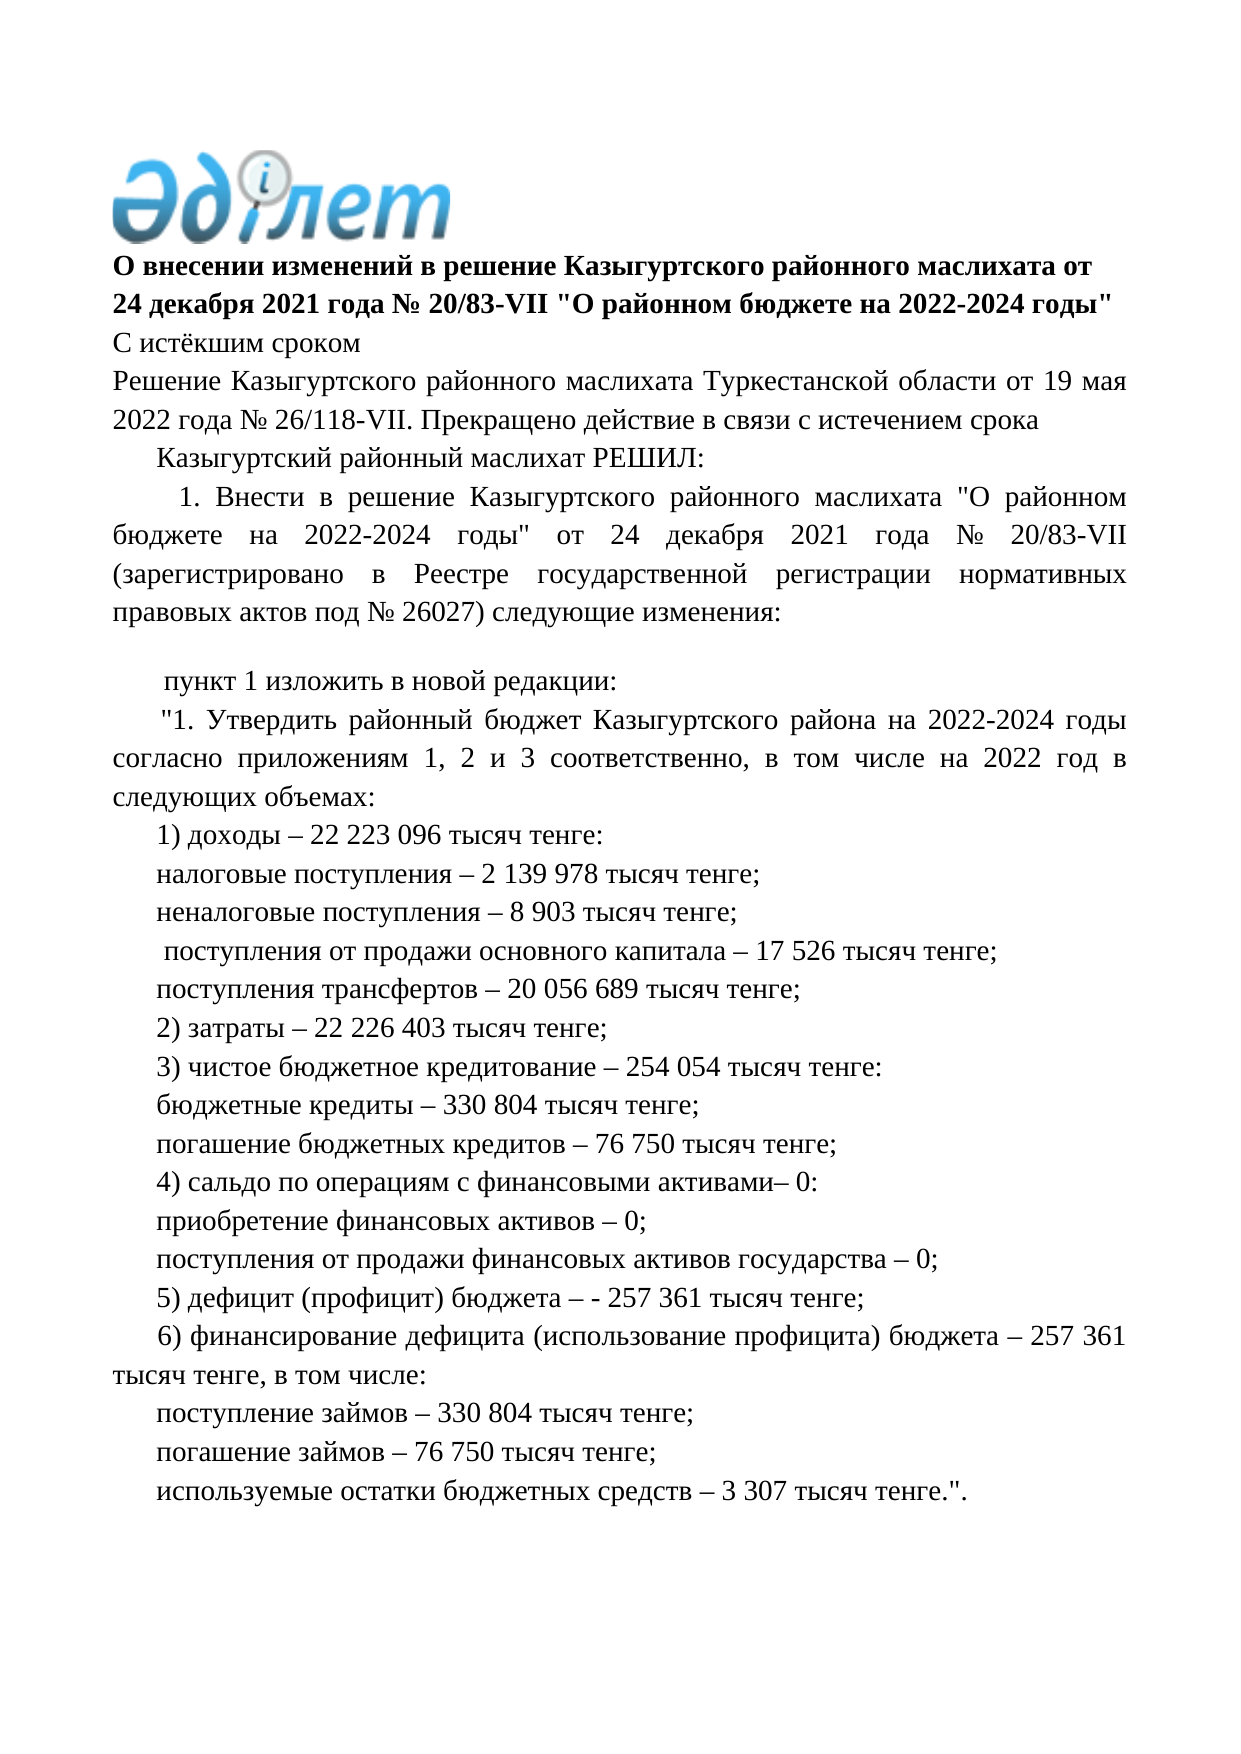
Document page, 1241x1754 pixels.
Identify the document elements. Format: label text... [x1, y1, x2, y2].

text "1. Утвердить районный бюджет Казыгуртского района на 2022-2024 годы согласно приложениям 1, 2 и 3 соответственно, в том числе на 2022 год в следующих объемах: [112, 702, 1128, 812]
text 3) чистое бюджетное кредитование – 254 054 тысяч тенге: [112, 1049, 1128, 1082]
text 2) затраты – 22 226 403 тысяч тенге; [112, 1010, 1128, 1044]
text неналоговые поступления – 8 903 тысяч тенге; [112, 894, 1128, 928]
text 4) сальдо по операциям с финансовыми активами– 0: [112, 1164, 1128, 1198]
text приобретение финансовых активов – 0; [112, 1203, 1128, 1236]
text погашение займов – 76 750 тысяч тенге; [112, 1434, 1128, 1468]
text налоговые поступления – 2 139 978 тысяч тенге; [112, 856, 1128, 889]
text пункт 1 изложить в новой редакции: [112, 663, 1128, 697]
text С истёкшим сроком [112, 325, 1128, 358]
text 5) дефицит (профицит) бюджета – - 257 361 тысяч тенге; [112, 1280, 1128, 1313]
text погашение бюджетных кредитов – 76 750 тысяч тенге; [112, 1126, 1128, 1159]
text поступления от продажи финансовых активов государства – 0; [112, 1241, 1128, 1275]
text 1) доходы – 22 223 096 тысяч тенге: [112, 817, 1128, 851]
text поступления трансфертов – 20 056 689 тысяч тенге; [112, 972, 1128, 1005]
text бюджетные кредиты – 330 804 тысяч тенге; [112, 1087, 1128, 1121]
text Решение Казыгуртского районного маслихата Туркестанской области от 19 мая 2022 года № 26/118-VII. Прекращено действие в связи с истечением срока [112, 363, 1128, 435]
text поступление займов – 330 804 тысяч тенге; [112, 1396, 1128, 1429]
text Казыгуртский районный маслихат РЕШИЛ: [112, 440, 1128, 474]
text 6) финансирование дефицита (использование профицита) бюджета – 257 361 тысяч тенге, в том числе: [112, 1318, 1128, 1391]
picture [112, 150, 451, 244]
text поступления от продажи основного капитала – 17 526 тысяч тенге; [112, 933, 1128, 967]
text используемые остатки бюджетных средств – 3 307 тысяч тенге.". [112, 1473, 1128, 1506]
text 1. Внести в решение Казыгуртского районного маслихата "О районном бюджете на 2022-2024 годы" от 24 декабря 2021 года № 20/83-VIІ (зарегистрировано в Реестре государственной регистрации нормативных правовых актов под № 26027) следующие изменения: [112, 479, 1128, 628]
text О внесении изменений в решение Казыгуртского районного маслихата от 24 декабря 2021 года № 20/83-VII "О районном бюджете на 2022-2024 годы" [112, 248, 1128, 320]
